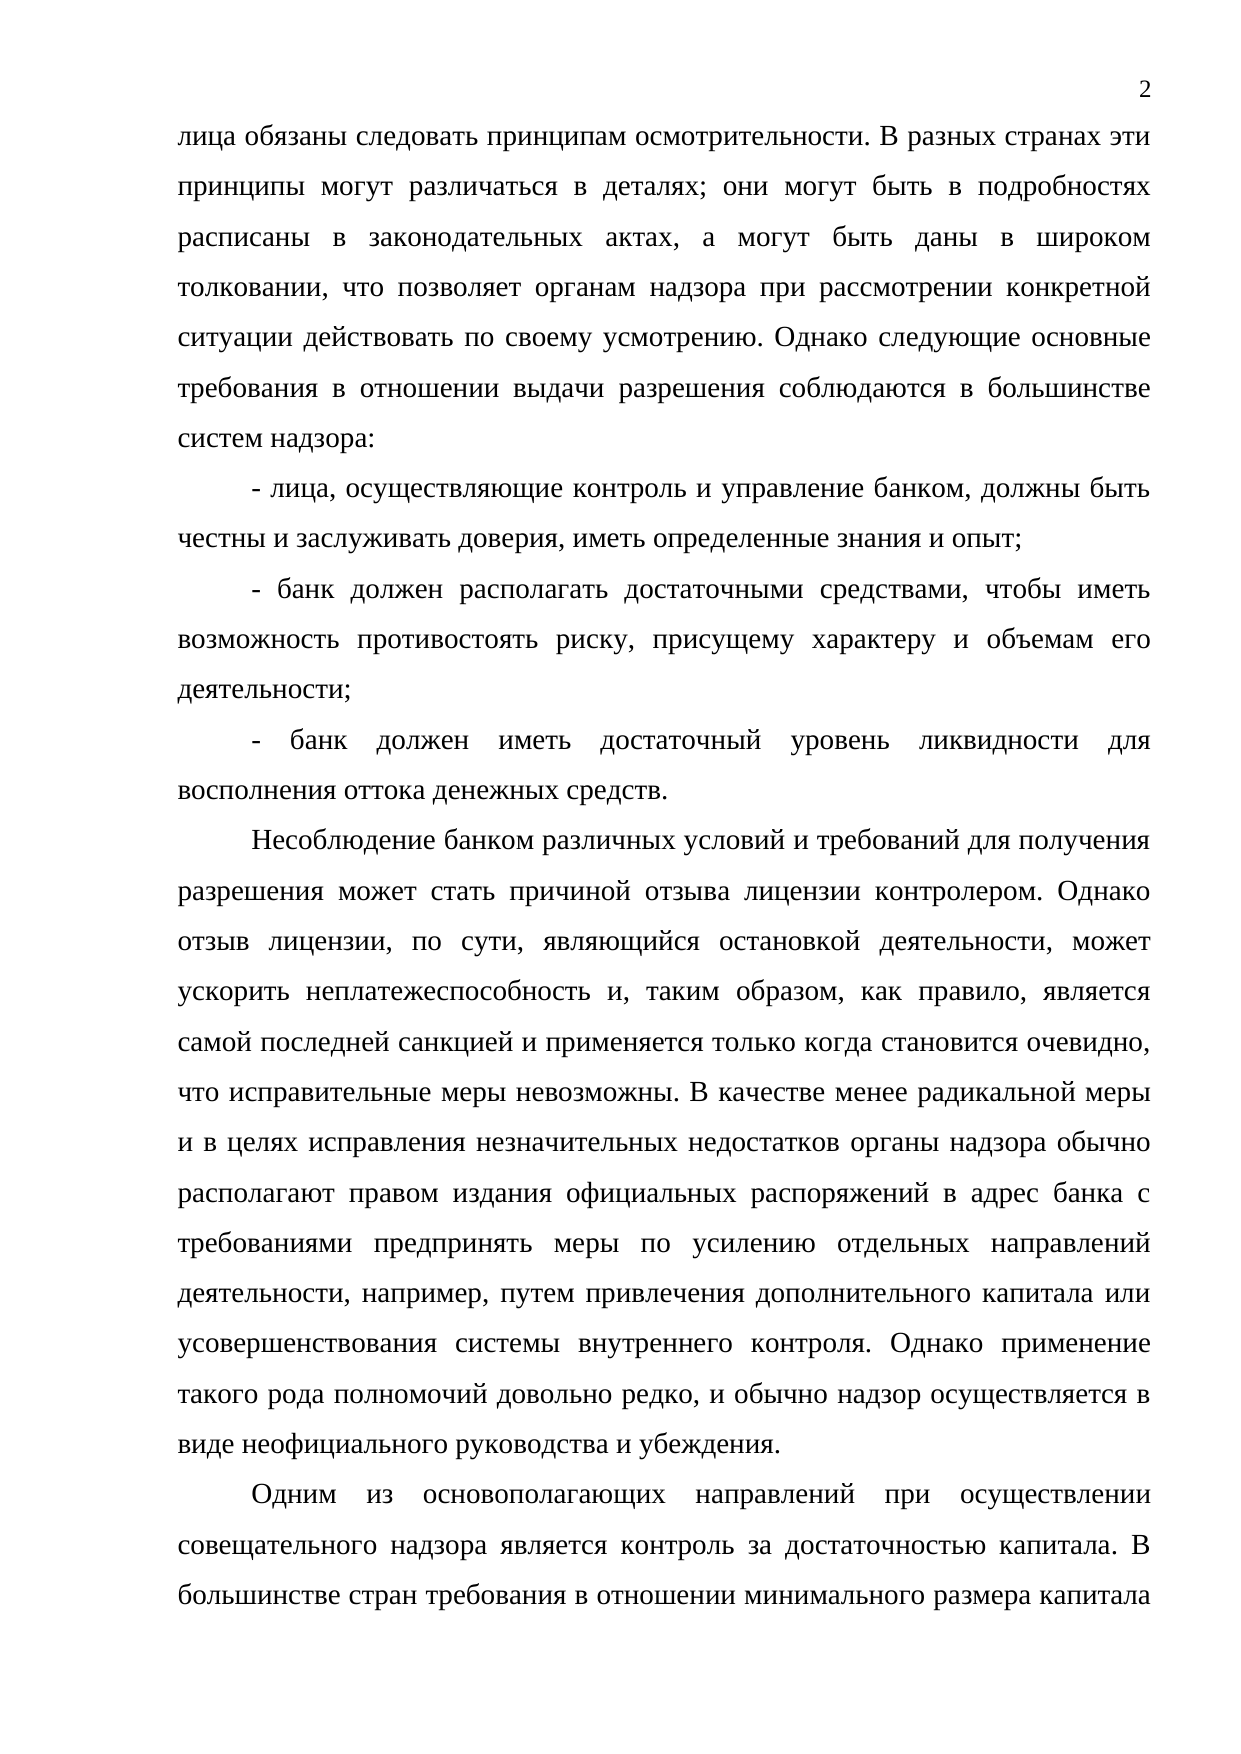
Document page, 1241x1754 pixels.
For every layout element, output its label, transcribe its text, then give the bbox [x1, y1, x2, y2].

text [177, 1477, 1152, 1611]
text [177, 118, 1152, 453]
text - банк должен иметь достаточный уровень ликвидности для восполнения оттока денежных средств. [177, 722, 1152, 806]
text - банк должен располагать достаточными средствами, чтобы иметь возможность противостоять риску, присущему характеру и объемам его деятельности; [177, 571, 1152, 705]
text - лица, осуществляющие контроль и управление банком, должны быть честны и заслуживать доверия, иметь определенные знания и опыт; [177, 470, 1152, 554]
text Несоблюдение банком различных условий и требований для получения разрешения может стать причиной отзыва лицензии контролером. Однако отзыв лицензии, по сути, являющийся остановкой деятельности, может ускорить неплатежеспособность и, таким образом, как правило, является самой последней санкцией и применяется только когда становится очевидно, что исправительные меры невозможны. В качестве менее радикальной меры и в целях исправления незначительных недостатков органы надзора обычно располагают правом издания официальных распоряжений в адрес банка с требованиями предпринять меры по усилению отдельных направлений деятельности, например, путем привлечения дополнительного капитала или усовершенствования системы внутреннего контроля. Однако применение такого рода полномочий довольно редко, и обычно надзор осуществляется в виде неофициального руководства и убеждения. [177, 822, 1152, 1460]
